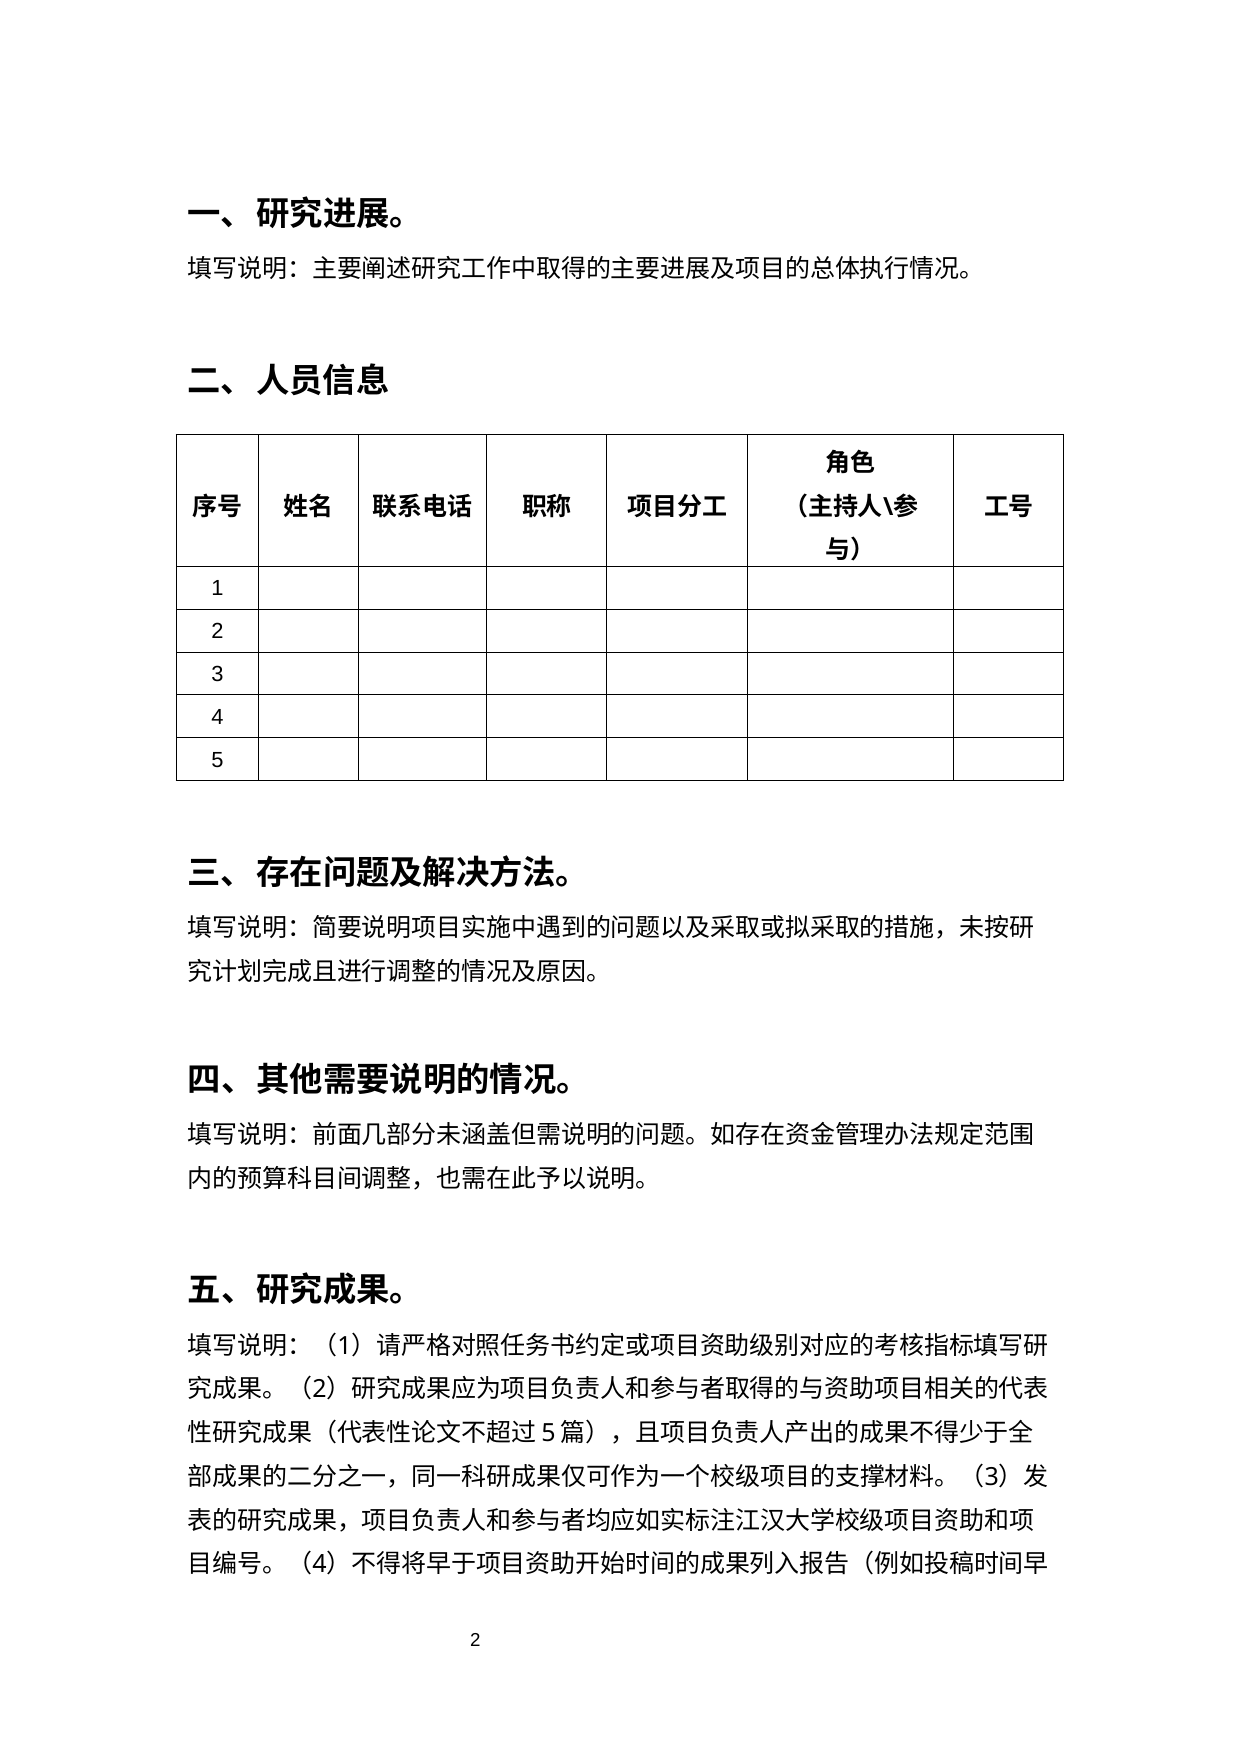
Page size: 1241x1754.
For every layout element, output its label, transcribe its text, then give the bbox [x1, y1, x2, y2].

table_cell [607, 610, 747, 652]
table_header 序号 [177, 435, 258, 566]
table_cell [748, 738, 953, 780]
table_header 职称 [487, 435, 606, 566]
table_cell [259, 738, 358, 780]
table_cell [487, 695, 606, 737]
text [187, 1318, 1053, 1580]
table_cell [954, 610, 1063, 652]
text 填写说明：主要阐述研究工作中取得的主要进展及项目的总体执行情况。 [187, 241, 1053, 285]
table_cell [748, 695, 953, 737]
table_cell [607, 567, 747, 609]
table_header 工号 [954, 435, 1063, 566]
table_cell [359, 567, 486, 609]
text 填写说明：简要说明项目实施中遇到的问题以及采取或拟采取的措施，未按研究计划完成且进行调整的情况及原因。 [187, 900, 1053, 988]
title 研究进展。 [187, 187, 1053, 235]
table_cell [359, 695, 486, 737]
table_cell [954, 567, 1063, 609]
table_cell [487, 653, 606, 694]
title 存在问题及解决方法。 [187, 846, 1053, 894]
table_cell 3 [177, 653, 258, 694]
title 其他需要说明的情况。 [187, 1052, 1053, 1101]
table_cell [954, 738, 1063, 780]
table_header 项目分工 [607, 435, 747, 566]
table_cell [607, 695, 747, 737]
table_header 姓名 [259, 435, 358, 566]
table_cell [748, 567, 953, 609]
table_cell [607, 653, 747, 694]
table_cell [259, 653, 358, 694]
table_cell [359, 610, 486, 652]
table_cell [259, 695, 358, 737]
table_cell [748, 610, 953, 652]
table_cell [487, 610, 606, 652]
table_cell [259, 567, 358, 609]
table_cell 5 [177, 738, 258, 780]
table_cell [748, 653, 953, 694]
table_cell [359, 738, 486, 780]
title 人员信息 [187, 354, 1053, 402]
table_cell 4 [177, 695, 258, 737]
table_cell [259, 610, 358, 652]
title 研究成果。 [187, 1263, 1053, 1311]
table_cell [954, 653, 1063, 694]
table_header 角色 （主持人\参与） [748, 435, 953, 566]
table_cell [359, 653, 486, 694]
table_cell 1 [177, 567, 258, 609]
table_cell [607, 738, 747, 780]
text 填写说明：前面几部分未涵盖但需说明的问题。如存在资金管理办法规定范围内的预算科目间调整，也需在此予以说明。 [187, 1107, 1053, 1194]
table_cell 2 [177, 610, 258, 652]
table_cell [487, 567, 606, 609]
table_cell [954, 695, 1063, 737]
table_cell [487, 738, 606, 780]
table_header 联系电话 [359, 435, 486, 566]
